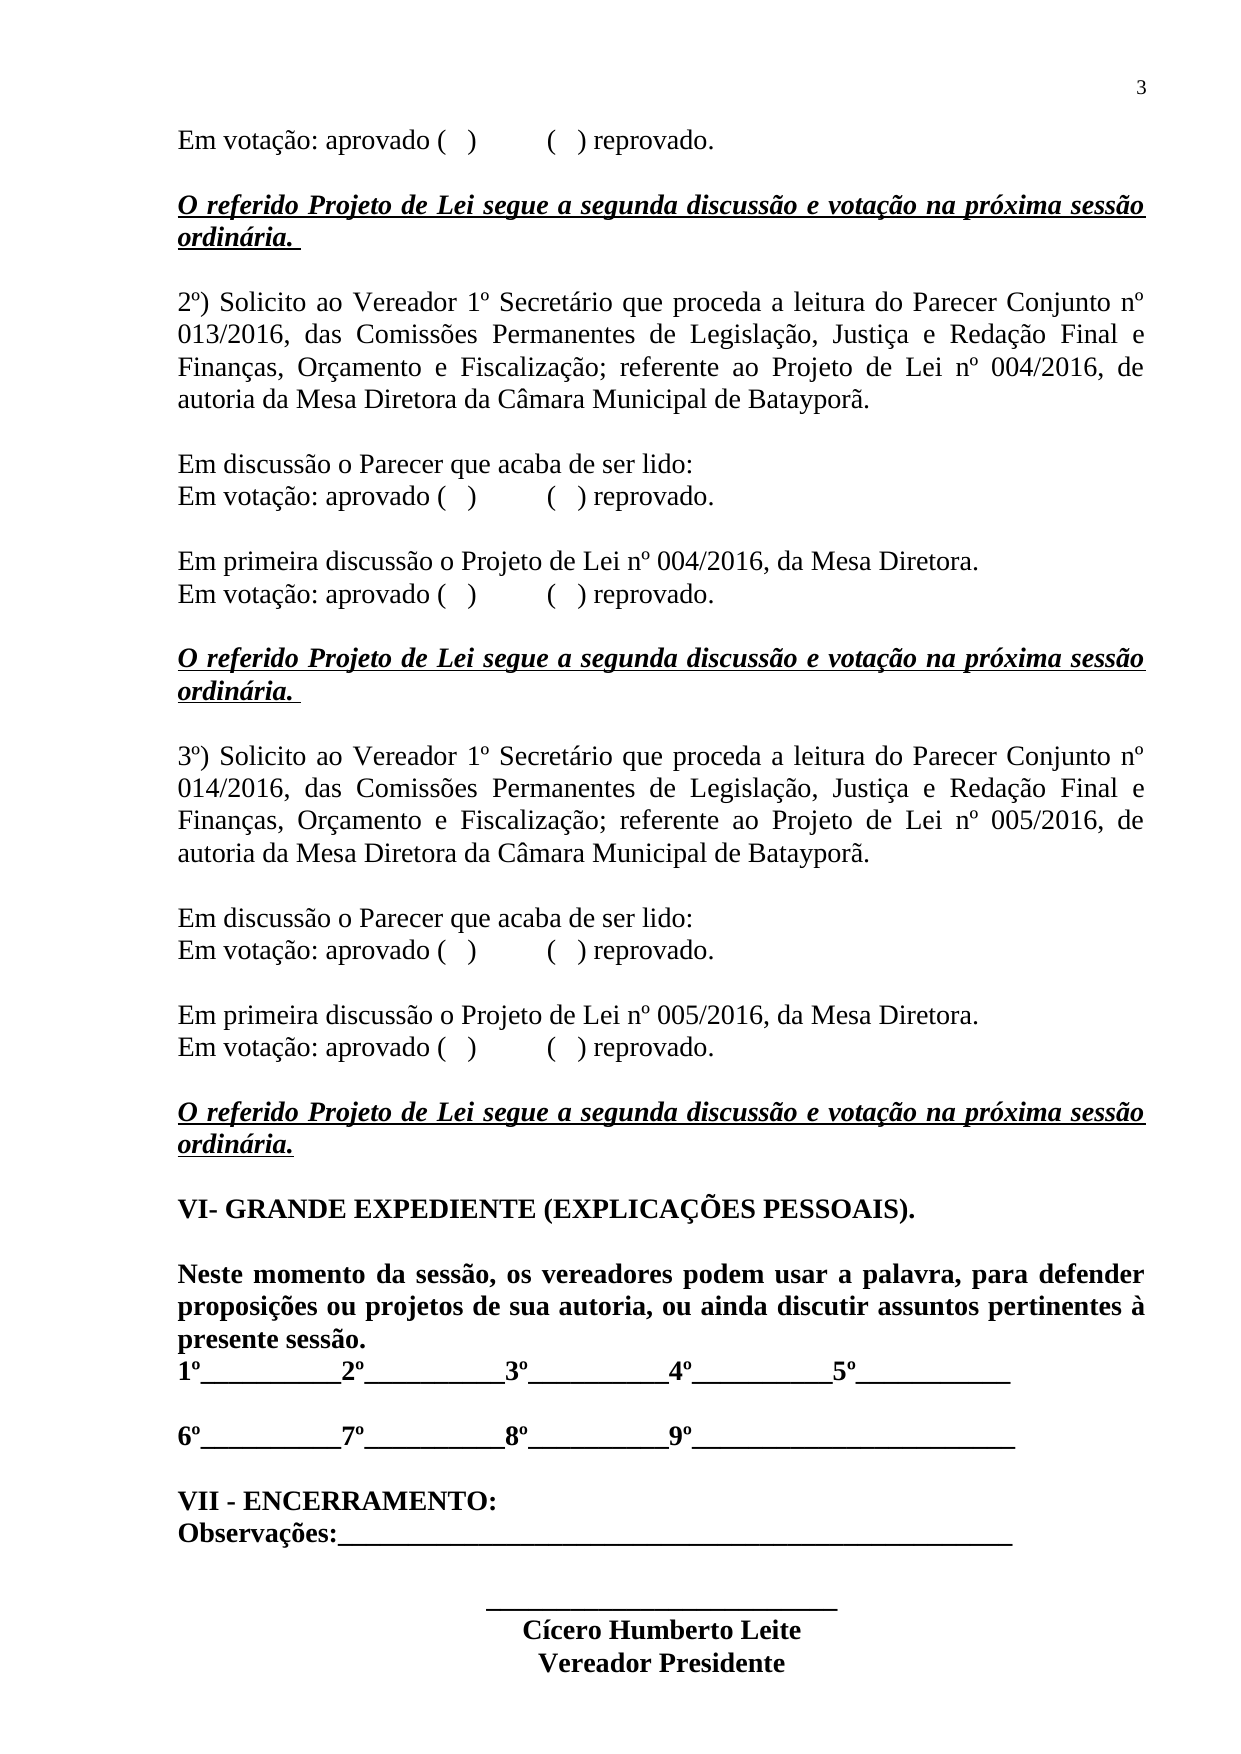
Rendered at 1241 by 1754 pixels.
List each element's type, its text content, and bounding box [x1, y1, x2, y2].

text Em votação: aprovado ( ) ( ) reprovado. [177, 933, 1146, 965]
text O referido Projeto de Lei segue a segunda discussão e votação na próxima sessão ordinária. [177, 217, 1146, 253]
text O referido Projeto de Lei segue a segunda discussão e votação na próxima sessão ordinária. [177, 1095, 1146, 1123]
text Em votação: aprovado ( ) ( ) reprovado. [177, 577, 1146, 609]
text 2º) Solicito ao Vereador 1º Secretário que proceda a leitura do Parecer Conjunto nº 013/2016, das Comissões Permanentes de Legislação, Justiça e Redação Final e Finanças, Orçamento e Fiscalização; referente ao Projeto de Lei nº 004/2016, de autoria da Mesa Diretora da Câmara Municipal de Batayporã. [177, 285, 1146, 415]
text O referido Projeto de Lei segue a segunda discussão e votação na próxima sessão ordinária. [177, 641, 1146, 670]
text O referido Projeto de Lei segue a segunda discussão e votação na próxima sessão ordinária. [177, 1124, 1146, 1160]
text Vereador Presidente [177, 1646, 1146, 1678]
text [177, 123, 1146, 156]
text VII - ENCERRAMENTO: [177, 1484, 1146, 1516]
text Em primeira discussão o Projeto de Lei nº 005/2016, da Mesa Diretora. [177, 998, 1146, 1030]
text VI- GRANDE EXPEDIENTE (EXPLICAÇÕES PESSOAIS). [177, 1192, 1146, 1224]
text Cícero Humberto Leite [177, 1613, 1146, 1646]
text Em primeira discussão o Projeto de Lei nº 004/2016, da Mesa Diretora. [177, 544, 1146, 577]
text Em discussão o Parecer que acaba de ser lido: [177, 447, 1146, 479]
text Em votação: aprovado ( ) ( ) reprovado. [177, 479, 1146, 512]
text O referido Projeto de Lei segue a segunda discussão e votação na próxima sessão ordinária. [177, 671, 1146, 706]
text O referido Projeto de Lei segue a segunda discussão e votação na próxima sessão ordinária. [177, 188, 1146, 216]
text 3º) Solicito ao Vereador 1º Secretário que proceda a leitura do Parecer Conjunto nº 014/2016, das Comissões Permanentes de Legislação, Justiça e Redação Final e Finanças, Orçamento e Fiscalização; referente ao Projeto de Lei nº 005/2016, de autoria da Mesa Diretora da Câmara Municipal de Batayporã. [177, 739, 1146, 868]
text Em discussão o Parecer que acaba de ser lido: [177, 901, 1146, 933]
text Observações:________________________________________________ [177, 1516, 1146, 1548]
text Em votação: aprovado ( ) ( ) reprovado. [177, 1030, 1146, 1063]
text _________________________ [177, 1581, 1146, 1613]
text 6º__________7º__________8º__________9º_______________________ [177, 1419, 1146, 1451]
text 1º__________2º__________3º__________4º__________5º___________ [177, 1354, 1146, 1387]
text Neste momento da sessão, os vereadores podem usar a palavra, para defender proposições ou projetos de sua autoria, ou ainda discutir assuntos pertinentes à presente sessão. [177, 1257, 1146, 1354]
